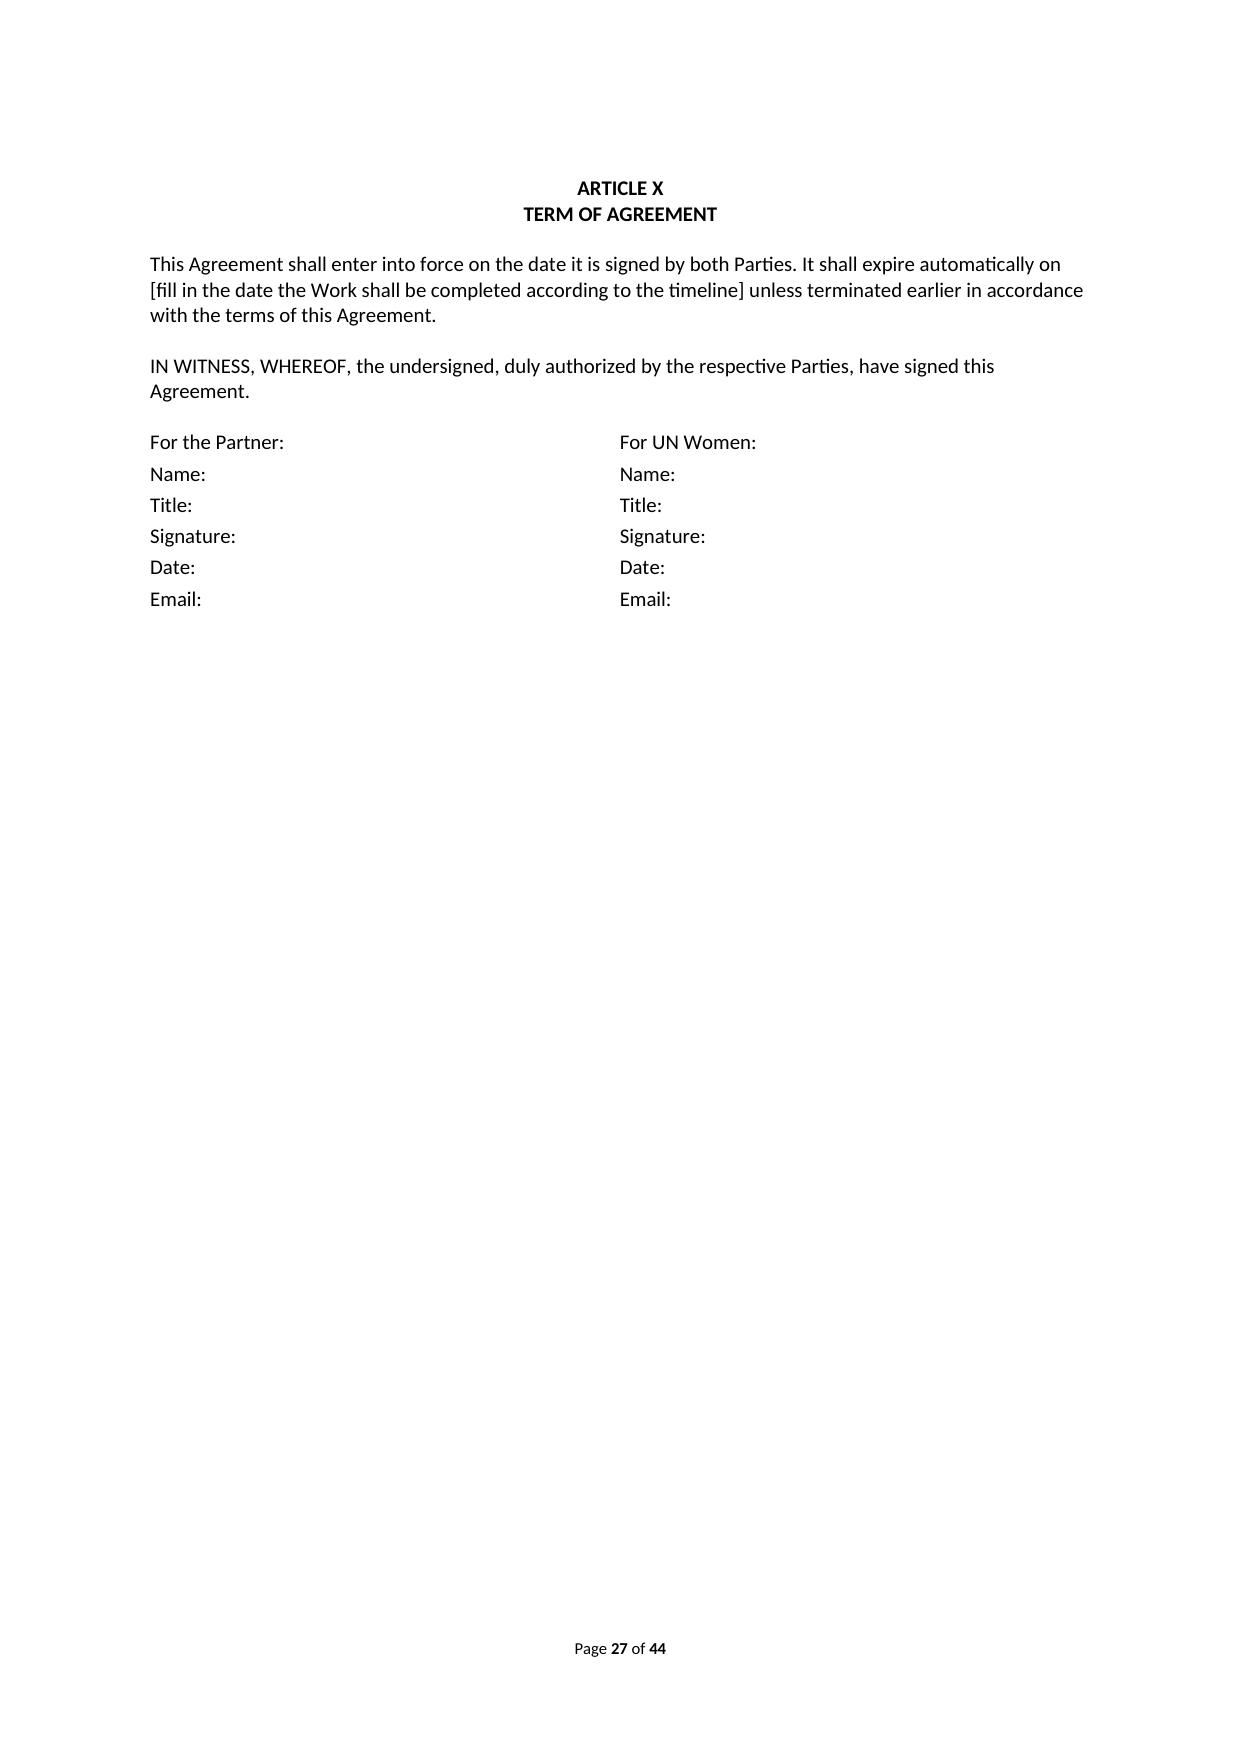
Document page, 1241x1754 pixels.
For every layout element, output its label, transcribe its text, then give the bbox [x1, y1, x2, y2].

table_cell Signature: [150, 523, 619, 554]
table_header For UN Women: [620, 430, 1089, 461]
table_cell Name: [620, 461, 1089, 492]
text ARTICLE X [150, 175, 1090, 201]
table_cell Date: [620, 555, 1089, 586]
table_header For the Partner: [150, 430, 619, 461]
text This Agreement shall enter into force on the date it is signed by both Parties. It shall expire automatically on [fill in the date the Work shall be completed according to the timeline] unless terminated earlier in accordance with the terms of this Agreement. [150, 252, 1090, 328]
table_cell Email: [150, 586, 619, 617]
table_cell Date: [150, 555, 619, 586]
text IN WITNESS, WHEREOF, the undersigned, duly authorized by the respective Parties, have signed this Agreement. [150, 353, 1090, 404]
table_cell Title: [620, 492, 1089, 523]
table_cell Title: [150, 492, 619, 523]
table_cell Email: [620, 586, 1089, 617]
table_cell Name: [150, 461, 619, 492]
table_cell Signature: [620, 523, 1089, 554]
text TERM OF AGREEMENT [150, 201, 1090, 226]
